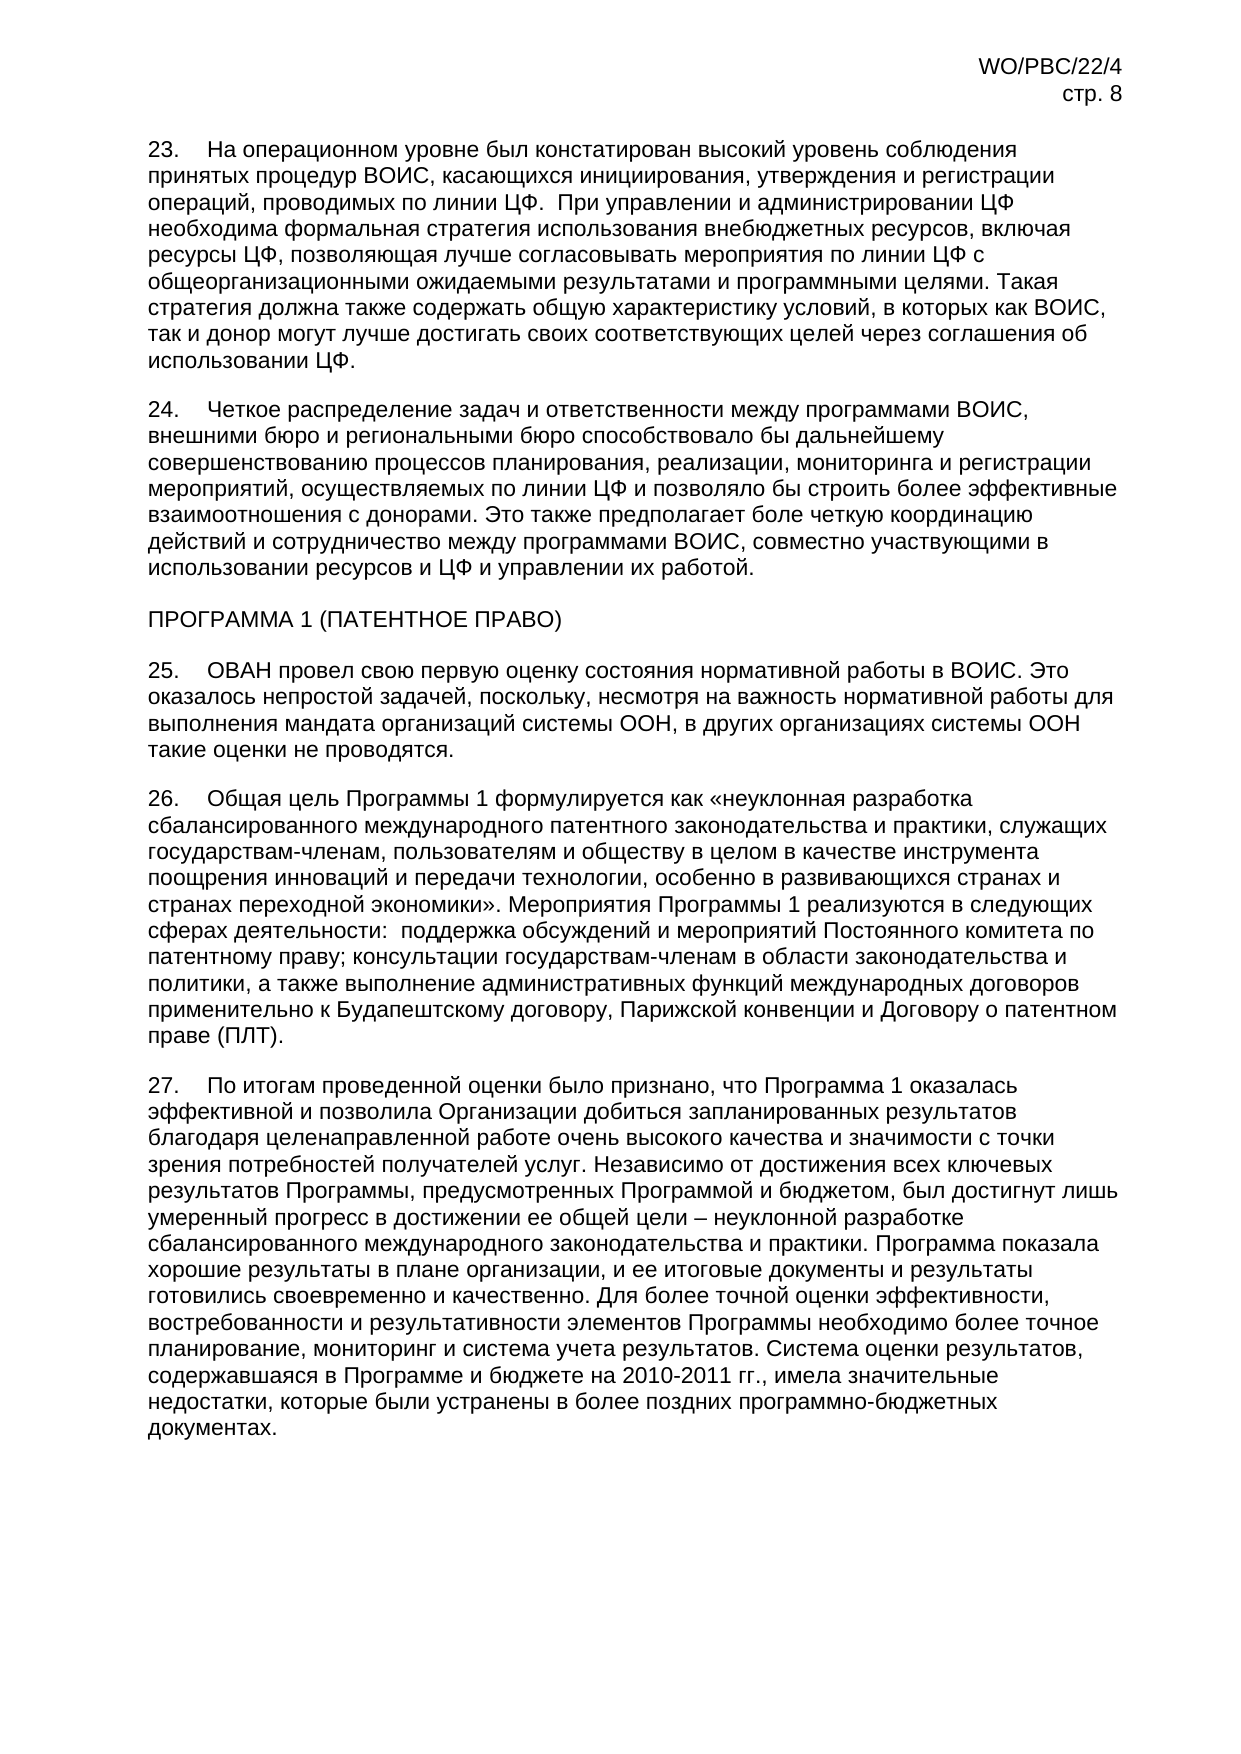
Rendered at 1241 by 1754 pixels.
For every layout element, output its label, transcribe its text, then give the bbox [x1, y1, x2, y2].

list Общая цель Программы 1 формулируется как «неуклонная разработка сбалансированного международного патентного законодательства и практики, служащих государствам-членам, пользователям и обществу в целом в качестве инструмента поощрения инноваций и передачи технологии, особенно в развивающихся странах и странах переходной экономики». Мероприятия Программы 1 реализуются в следующих сферах деятельности: поддержка обсуждений и мероприятий Постоянного комитета по патентному праву; консультации государствам-членам в области законодательства и политики, а также выполнение административных функций международных договоров применительно к Будапештскому договору, Парижской конвенции и Договору о патентном праве (ПЛТ). [148, 785, 1122, 1049]
subtitle Программа 1 (ПАТЕНТНОЕ право) [148, 606, 1122, 632]
list Четкое распределение задач и ответственности между программами ВОИС, внешними бюро и региональными бюро способствовало бы дальнейшему совершенствованию процессов планирования, реализации, мониторинга и регистрации мероприятий, осуществляемых по линии ЦФ и позволяло бы строить более эффективные взаимоотношения с донорами. Это также предполагает боле четкую координацию действий и сотрудничество между программами ВОИС, совместно участвующими в использовании ресурсов и ЦФ и управлении их работой. [148, 396, 1122, 581]
list ОВАН провел свою первую оценку состояния нормативной работы в ВОИС. Это оказалось непростой задачей, поскольку, несмотря на важность нормативной работы для выполнения мандата организаций системы ООН, в других организациях системы ООН такие оценки не проводятся. [148, 657, 1122, 762]
list На операционном уровне был констатирован высокий уровень соблюдения принятых процедур ВОИС, касающихся инициирования, утверждения и регистрации операций, проводимых по линии ЦФ. При управлении и администрировании ЦФ необходима формальная стратегия использования внебюджетных ресурсов, включая ресурсы ЦФ, позволяющая лучше согласовывать мероприятия по линии ЦФ с общеорганизационными ожидаемыми результатами и программными целями. Такая стратегия должна также содержать общую характеристику условий, в которых как ВОИС, так и донор могут лучше достигать своих соответствующих целей через соглашения об использовании ЦФ. [148, 136, 1122, 373]
list По итогам проведенной оценки было признано, что Программа 1 оказалась эффективной и позволила Организации добиться запланированных результатов благодаря целенаправленной работе очень высокого качества и значимости с точки зрения потребностей получателей услуг. Независимо от достижения всех ключевых результатов Программы, предусмотренных Программой и бюджетом, был достигнут лишь умеренный прогресс в достижении ее общей цели – неуклонной разработке сбалансированного международного законодательства и практики. Программа показала хорошие результаты в плане организации, и ее итоговые документы и результаты готовились своевременно и качественно. Для более точной оценки эффективности, востребованности и результативности элементов Программы необходимо более точное планирование, мониторинг и система учета результатов. Система оценки результатов, содержавшаяся в Программе и бюджете на 2010-2011 гг., имела значительные недостатки, которые были устранены в более поздних программно-бюджетных документах. [148, 1072, 1122, 1441]
